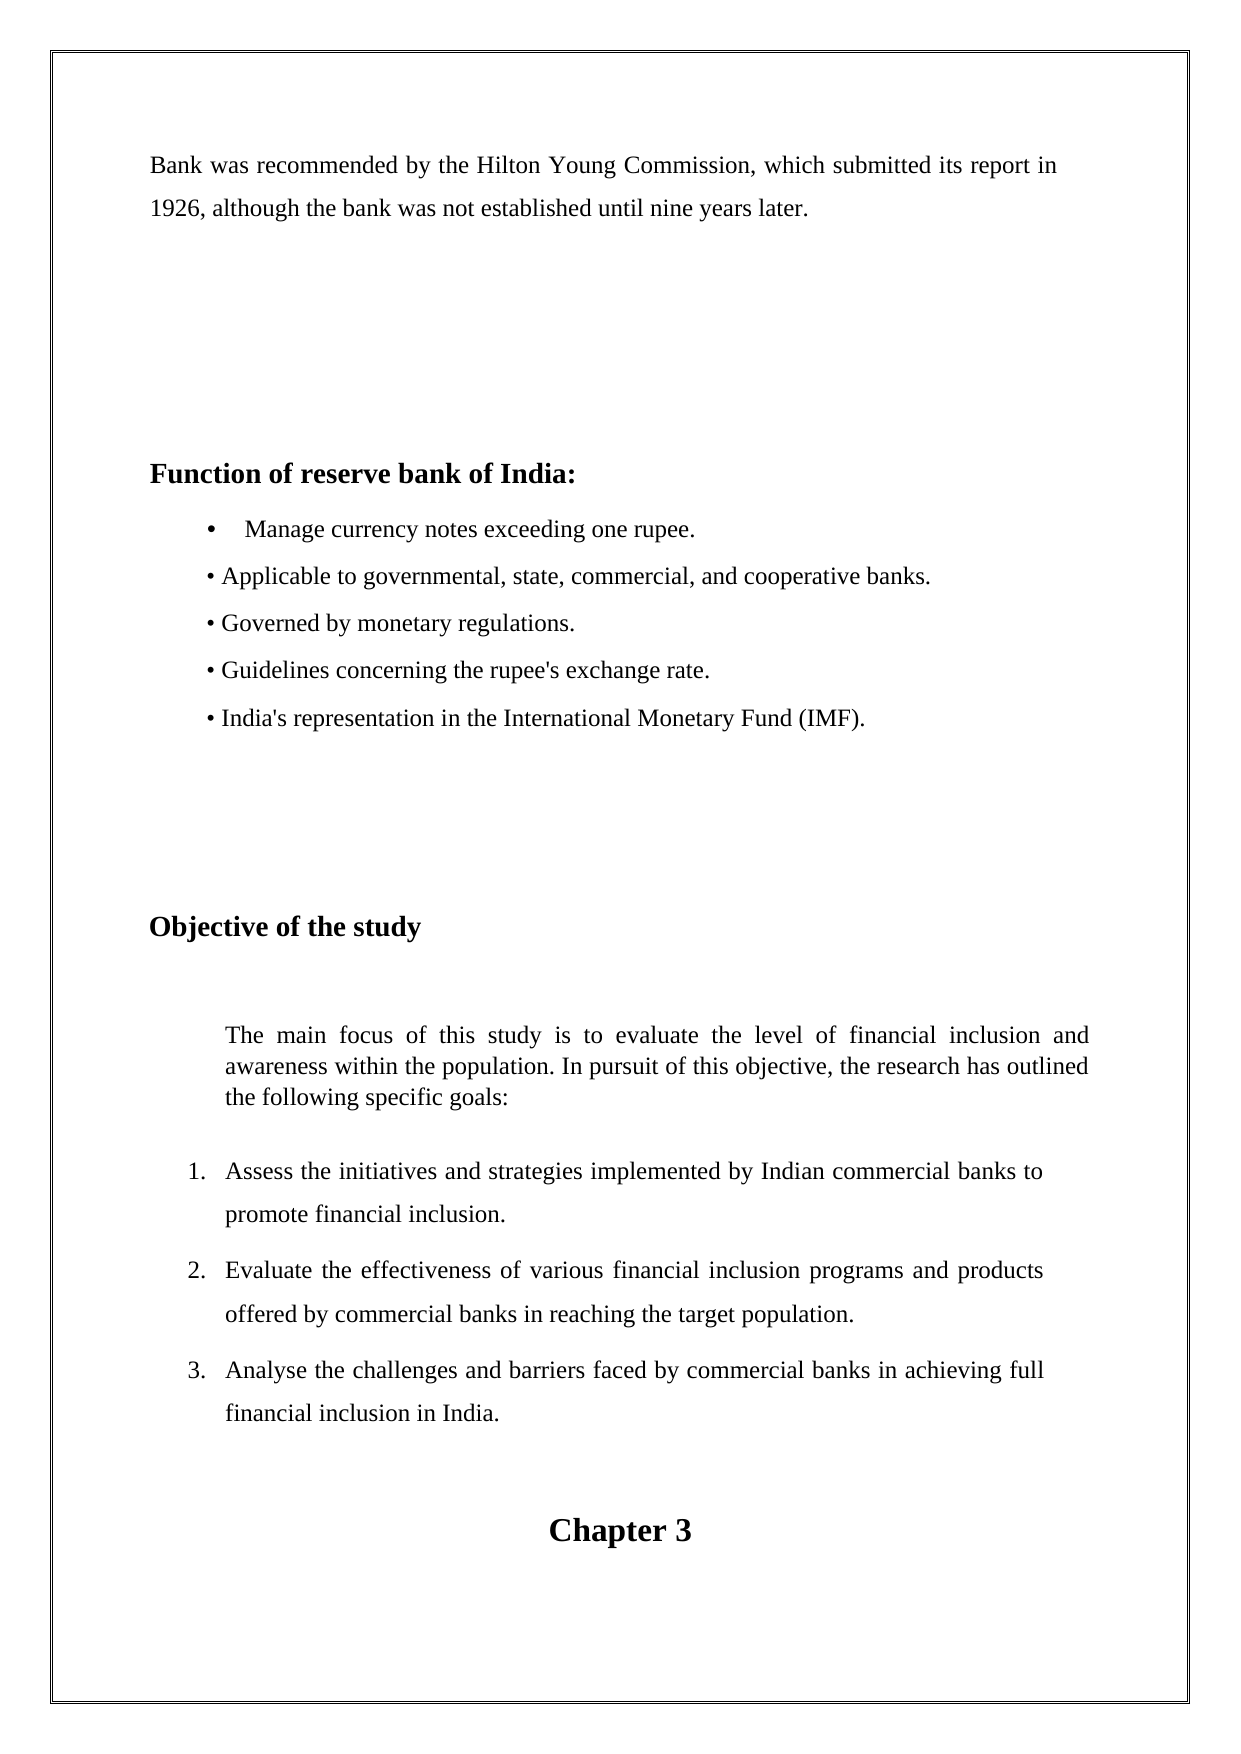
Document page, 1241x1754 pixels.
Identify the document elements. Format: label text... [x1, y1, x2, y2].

text Function of reserve bank of India: [149, 456, 1058, 489]
list Assess the initiatives and strategies implemented by Indian commercial banks to promote financial inclusion. [187, 1156, 1045, 1228]
text • Applicable to governmental, state, commercial, and cooperative banks. [150, 561, 1090, 590]
list Evaluate the effectiveness of various financial inclusion programs and products offered by commercial banks in reaching the target population. [187, 1256, 1045, 1327]
subtitle Objective of the study [148, 909, 1090, 943]
text • India's representation in the International Monetary Fund (IMF). [150, 703, 1090, 732]
text • Governed by monetary regulations. [150, 608, 1090, 637]
text The main focus of this study is to evaluate the level of financial inclusion and awareness within the population. In pursuit of this objective, the research has outlined the following specific goals: [225, 1020, 1090, 1111]
list Analyse the challenges and barriers faced by commercial banks in achieving full financial inclusion in India. [187, 1355, 1045, 1427]
text • Guidelines concerning the rupee's exchange rate. [150, 656, 1090, 684]
list Manage currency notes exceeding one rupee. [207, 514, 1090, 542]
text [149, 150, 1058, 222]
text Chapter 3 [150, 1511, 1090, 1549]
